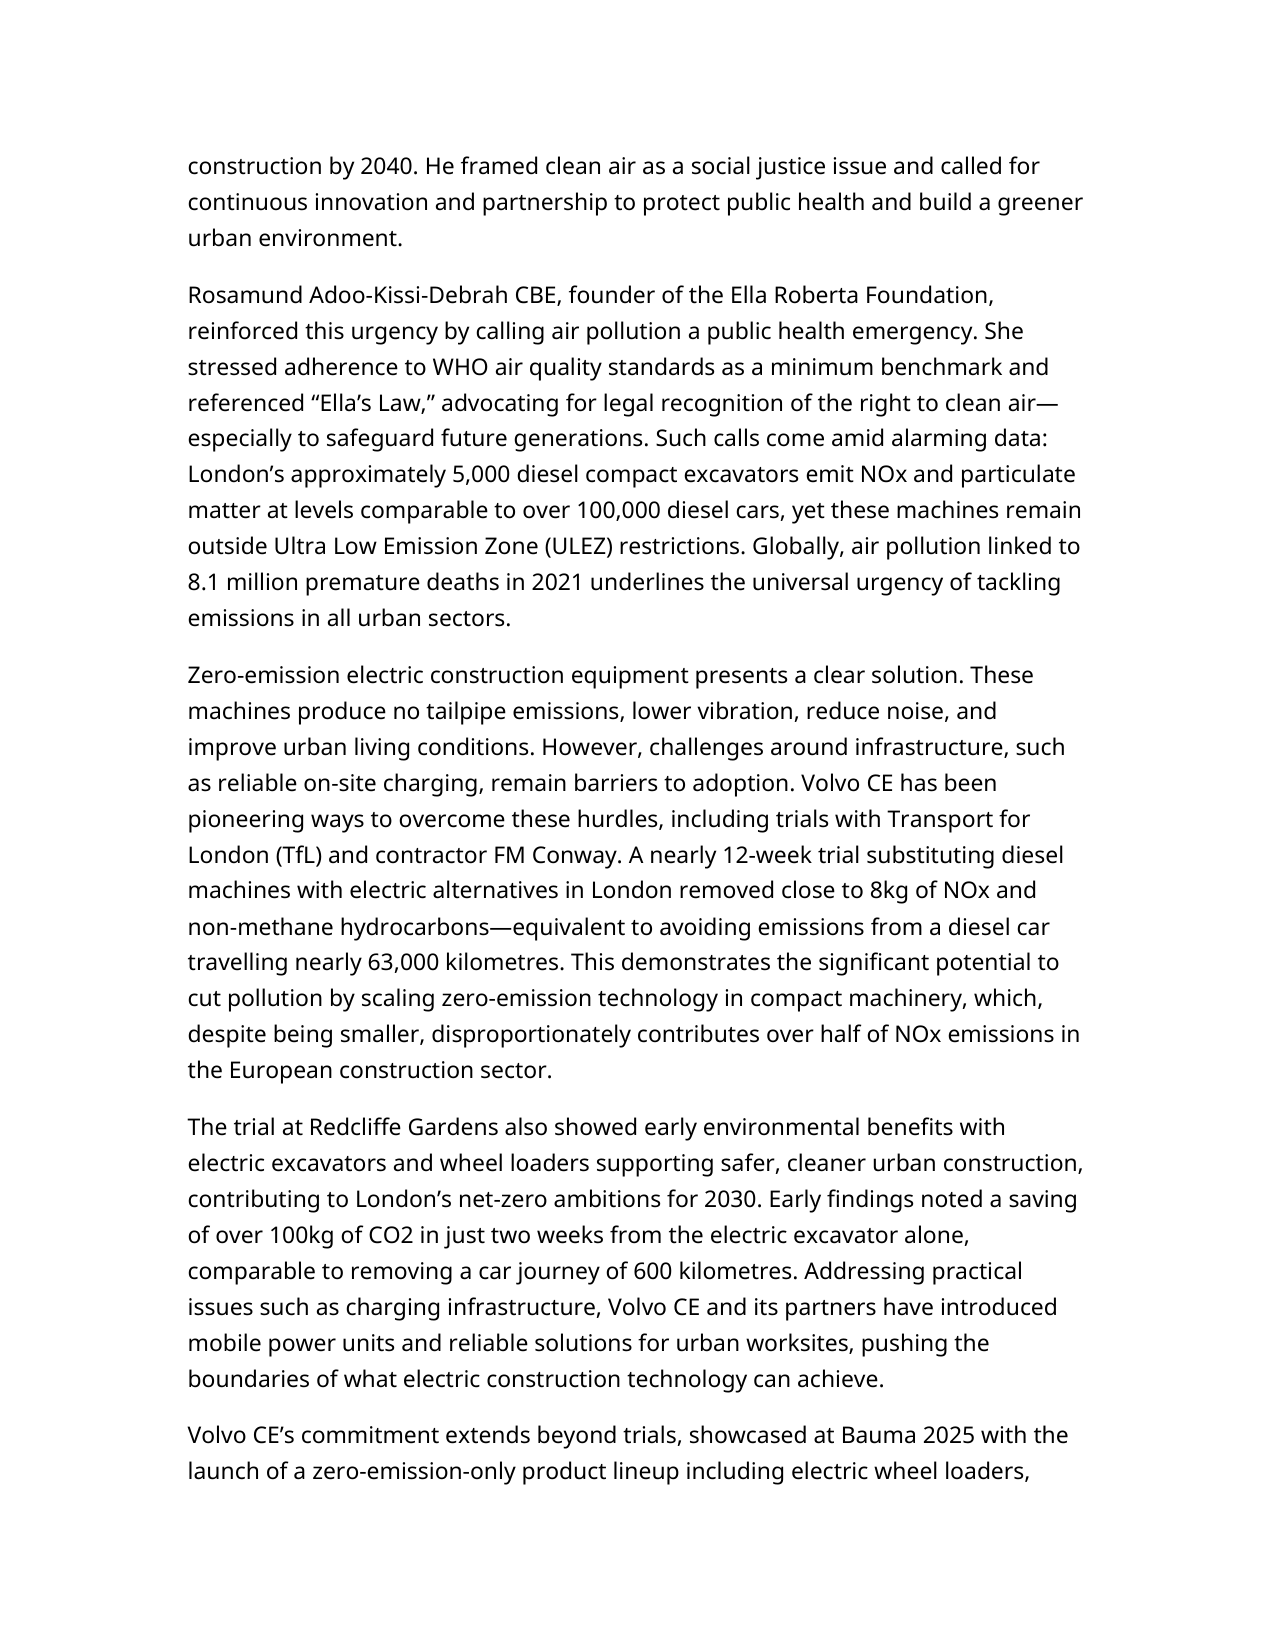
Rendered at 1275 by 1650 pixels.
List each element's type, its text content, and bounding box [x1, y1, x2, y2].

text The trial at Redcliffe Gardens also showed early environmental benefits with electric excavators and wheel loaders supporting safer, cleaner urban construction, contributing to London’s net-zero ambitions for 2030. Early findings noted a saving of over 100kg of CO2 in just two weeks from the electric excavator alone, comparable to removing a car journey of 600 kilometres. Addressing practical issues such as charging infrastructure, Volvo CE and its partners have introduced mobile power units and reliable solutions for urban worksites, pushing the boundaries of what electric construction technology can achieve. [187, 1111, 1087, 1394]
text Rosamund Adoo-Kissi-Debrah CBE, founder of the Ella Roberta Foundation, reinforced this urgency by calling air pollution a public health emergency. She stressed adherence to WHO air quality standards as a minimum benchmark and referenced “Ella’s Law,” advocating for legal recognition of the right to clean air—especially to safeguard future generations. Such calls come amid alarming data: London’s approximately 5,000 diesel compact excavators emit NOx and particulate matter at levels comparable to over 100,000 diesel cars, yet these machines remain outside Ultra Low Emission Zone (ULEZ) restrictions. Globally, air pollution linked to 8.1 million premature deaths in 2021 underlines the universal urgency of tackling emissions in all urban sectors. [187, 279, 1087, 633]
text Zero-emission electric construction equipment presents a clear solution. These machines produce no tailpipe emissions, lower vibration, reduce noise, and improve urban living conditions. However, challenges around infrastructure, such as reliable on-site charging, remain barriers to adoption. Volvo CE has been pioneering ways to overcome these hurdles, including trials with Transport for London (TfL) and contractor FM Conway. A nearly 12-week trial substituting diesel machines with electric alternatives in London removed close to 8kg of NOx and non-methane hydrocarbons—equivalent to avoiding emissions from a diesel car travelling nearly 63,000 kilometres. This demonstrates the significant potential to cut pollution by scaling zero-emission technology in compact machinery, which, despite being smaller, disproportionately contributes over half of NOx emissions in the European construction sector. [187, 659, 1087, 1085]
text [187, 150, 1087, 253]
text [187, 1419, 1087, 1486]
